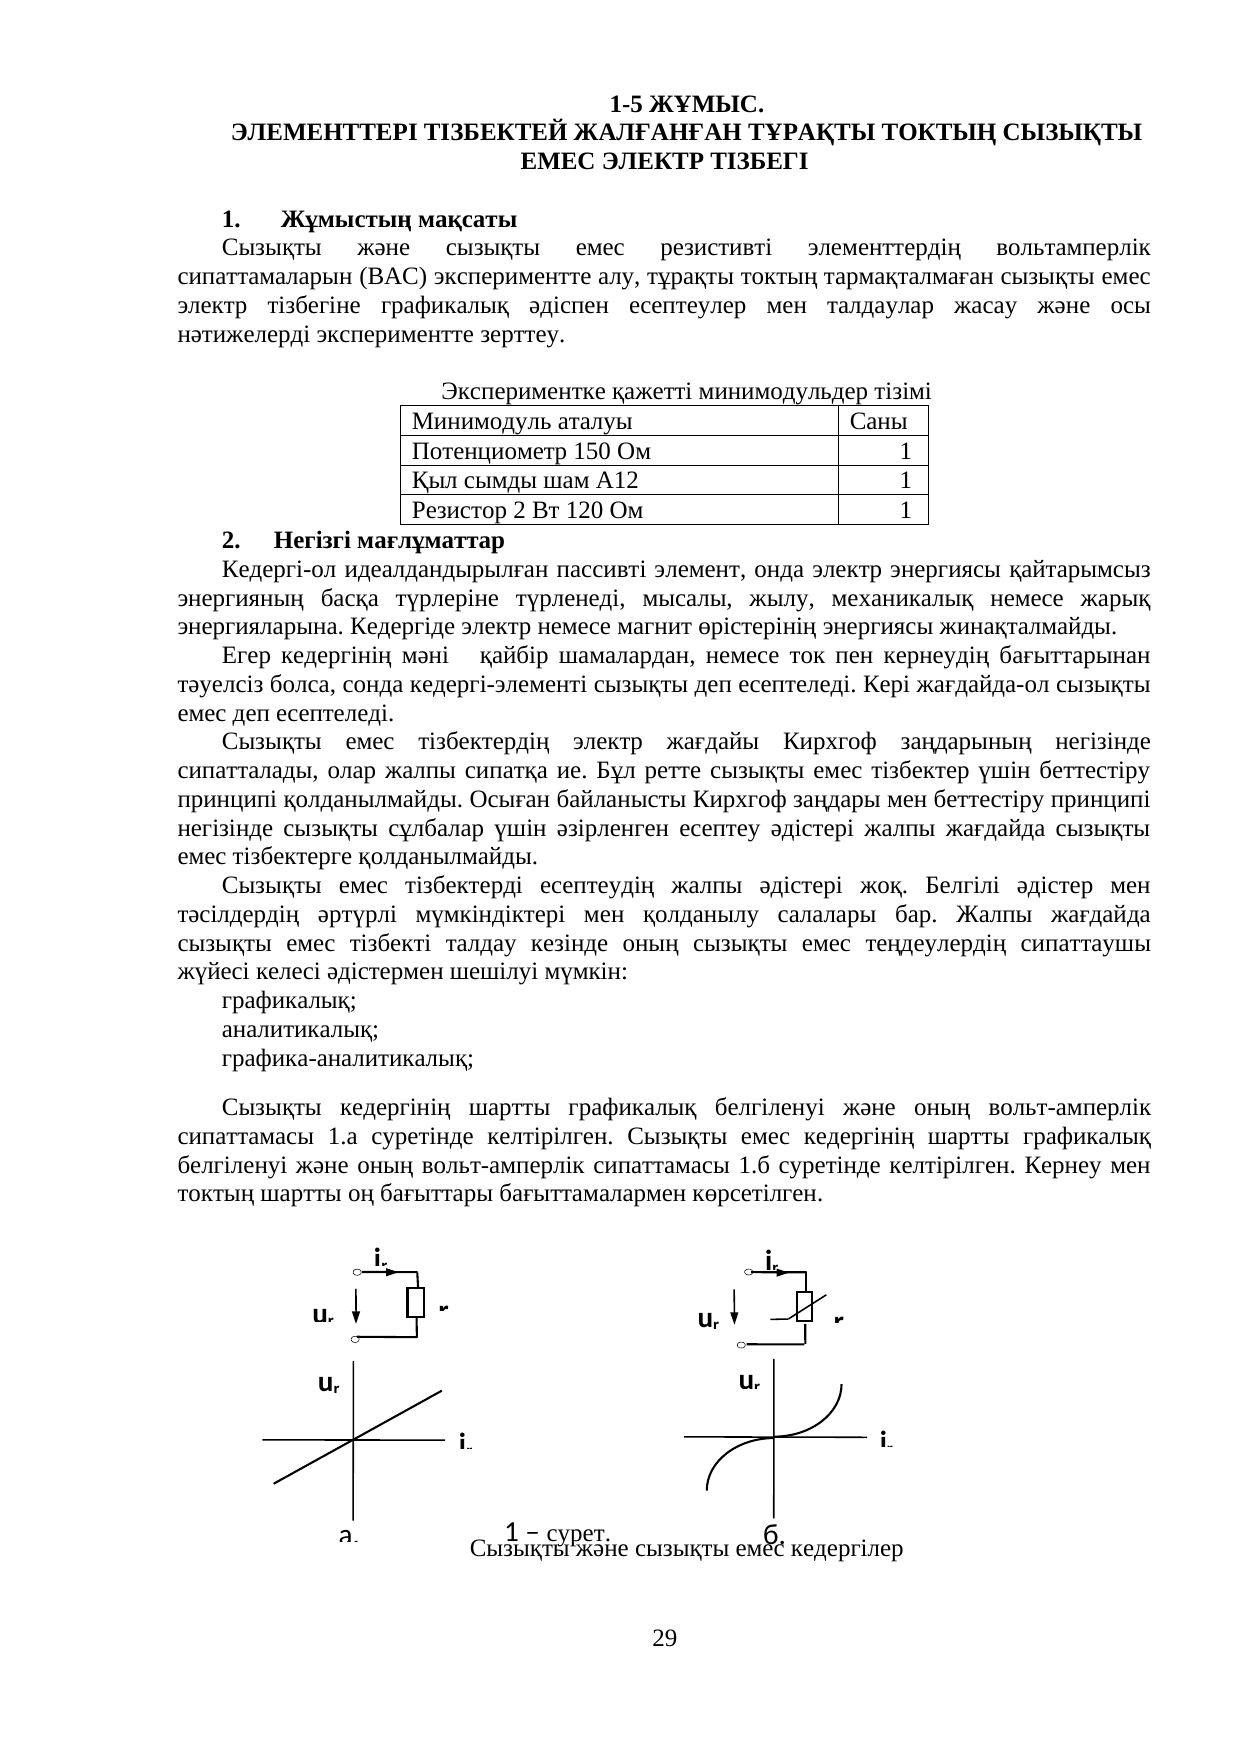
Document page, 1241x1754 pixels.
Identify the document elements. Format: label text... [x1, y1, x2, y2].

list Негізгі мағлұматтар [222, 525, 1152, 554]
text Егер кедергінің мәні қайбір шамалардан, немесе ток пен кернеудің бағыттарынан тәуелсіз болса, сонда кедергі-элементі сызықты деп есептеледі. Кері жағдайда-ол сызықты емес деп есептеледі. [177, 640, 1152, 726]
list Жұмыстың мақсаты [177, 204, 1152, 232]
text Сызықты кедергінің шартты графикалық белгіленуі және оның вольт-амперлік сипаттамасы 1.а суретінде келтірілген. Сызықты емес кедергінің шартты графикалық белгіленуі және оның вольт-амперлік сипаттамасы 1.б суретінде келтірілген. Кернеу мен токтың шартты оң бағыттары бағыттамалармен көрсетілген. [177, 1092, 1152, 1207]
text ЭЛЕМЕНТТЕРІ ТІЗБЕКТЕЙ ЖАЛҒАНҒАН ТҰРАҚТЫ ТОКТЫҢ СЫЗЫҚТЫ ЕМЕС ЭЛЕКТР ТІЗБЕГІ [177, 117, 1152, 175]
text Сызықты емес тізбектерді есептеудің жалпы әдістері жоқ. Белгілі әдістер мен тәсілдердің әртүрлі мүмкіндіктері мен қолданылу салалары бар. Жалпы жағдайда сызықты емес тізбекті талдау кезінде оның сызықты емес теңдеулердің сипаттаушы жүйесі келесі әдістермен шешілуі мүмкін: [177, 870, 1152, 985]
table_cell 1 [839, 466, 928, 494]
text Сызықты және сызықты емес резистивті элементтердің вольтамперлік сипаттамаларын (ВАС) экспериментте алу, тұрақты токтың тармақталмаған сызықты емес электр тізбегіне графикалық әдіспен есептеулер мен талдаулар жасау және осы нәтижелерді экспериментте зерттеу. [177, 232, 1152, 347]
table_header Саны [839, 406, 928, 435]
text Кедергі-ол идеалдандырылған пассивті элемент, онда электр энергиясы қайтарымсыз энергияның басқа түрлеріне түрленеді, мысалы, жылу, механикалық немесе жарық энергияларына. Кедергіде электр немесе магнит өрістерінің энергиясы жинақталмайды. [177, 554, 1152, 640]
table_cell 1 [839, 495, 928, 524]
table_cell Қыл сымды шам А12 [401, 466, 838, 494]
table_cell Резистор 2 Вт 120 Ом [401, 495, 838, 524]
text 1-5 ЖҰМЫС. [177, 89, 1152, 117]
text Сызықты емес тізбектердің электр жағдайы Кирхгоф заңдарының негізінде сипатталады, олар жалпы сипатқа ие. Бұл ретте сызықты емес тізбектер үшін беттестіру принципі қолданылмайды. Осыған байланысты Кирхгоф заңдары мен беттестіру принципі негізінде сызықты сұлбалар үшін әзірленген есептеу әдістері жалпы жағдайда сызықты емес тізбектерге қолданылмайды. [177, 726, 1152, 870]
text графика-аналитикалық; [177, 1043, 1152, 1071]
text графикалық; [177, 985, 1152, 1014]
table_cell 1 [839, 436, 928, 464]
text Сызықты және сызықты емес кедергілер [177, 1533, 1152, 1561]
text Экспериментке қажетті минимодульдер тізімі [177, 376, 1152, 405]
text аналитикалық; [177, 1014, 1152, 1043]
table_cell Потенциометр 150 Ом [401, 436, 838, 464]
table_header Минимодуль аталуы [401, 406, 838, 435]
